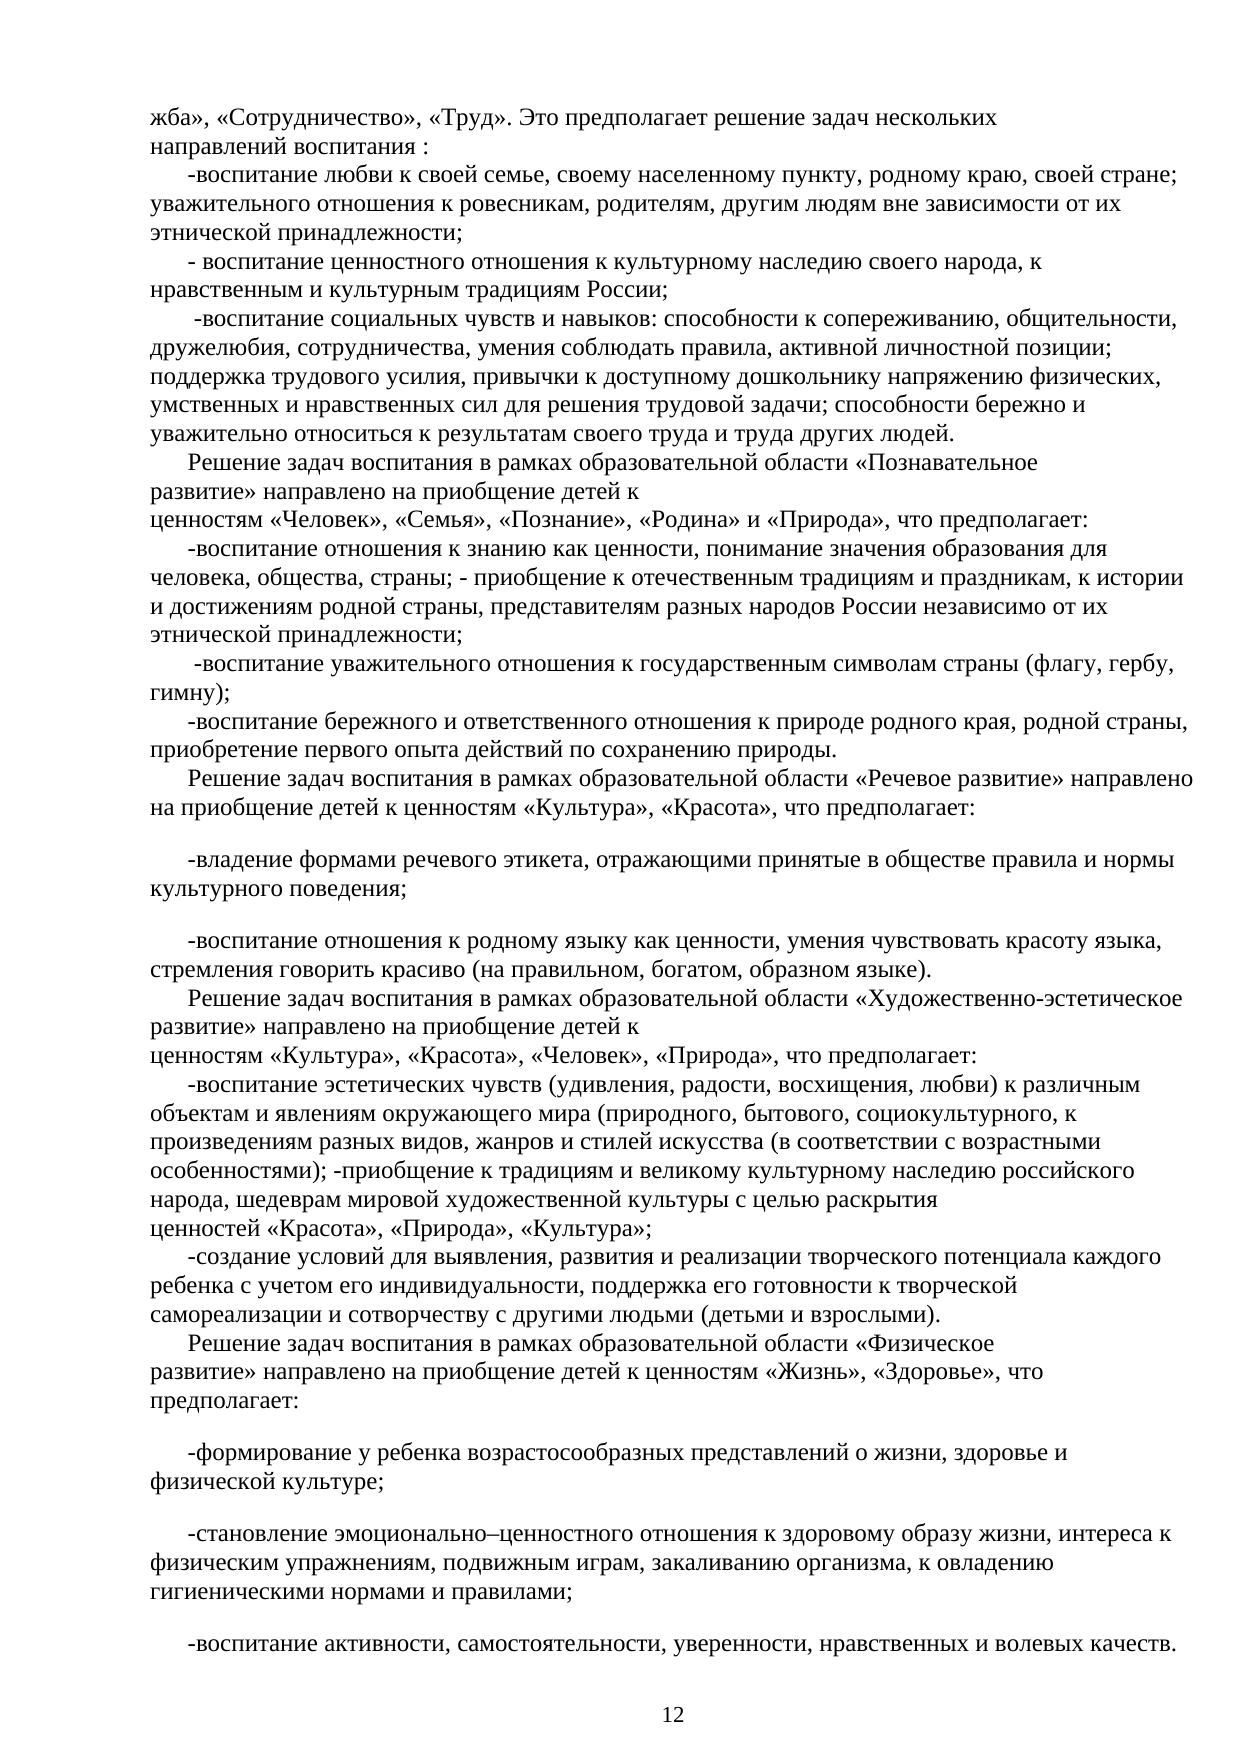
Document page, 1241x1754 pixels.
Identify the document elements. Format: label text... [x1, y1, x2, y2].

text Решение задач воспитания в рамках образовательной области «Познавательное развитие» направлено на приобщение детей к ценностям «Человек», «Семья», «Познание», «Родина» и «Природа», что предполагает: [150, 447, 1196, 533]
text -воспитание отношения к знанию как ценности, понимание значения образования для человека, общества, страны; - приобщение к отечественным традициям и праздникам, к истории и достижениям родной страны, представителям разных народов России независимо от их этнической принадлежности; [150, 533, 1196, 648]
text -воспитание эстетических чувств (удивления, радости, восхищения, любви) к различным объектам и явлениям окружающего мира (природного, бытового, социокультурного, к произведениям разных видов, жанров и стилей искусства (в соответствии с возрастными особенностями); -приобщение к традициям и великому культурному наследию российского народа, шедеврам мировой художественной культуры с целью раскрытия ценностей «Красота», «Природа», «Культура»; [150, 1069, 1196, 1241]
text -воспитание уважительного отношения к государственным символам страны (флагу, гербу, гимну); [150, 648, 1196, 706]
text -формирование у ребенка возрастосообразных представлений о жизни, здоровье и физической культуре; [150, 1437, 1196, 1495]
text -воспитание социальных чувств и навыков: способности к сопереживанию, общительности, дружелюбия, сотрудничества, умения соблюдать правила, активной личностной позиции; поддержка трудового усилия, привычки к доступному дошкольнику напряжению физических, умственных и нравственных сил для решения трудовой задачи; способности бережно и уважительно относиться к результатам своего труда и труда других людей. [150, 303, 1196, 447]
text -воспитание бережного и ответственного отношения к природе родного края, родной страны, приобретение первого опыта действий по сохранению природы. [150, 706, 1196, 763]
text Решение задач воспитания в рамках образовательной области «Физическое развитие» направлено на приобщение детей к ценностям «Жизнь», «Здоровье», что предполагает: [150, 1328, 1196, 1414]
text -владение формами речевого этикета, отражающими принятые в обществе правила и нормы культурного поведения; [150, 844, 1196, 902]
text -создание условий для выявления, развития и реализации творческого потенциала каждого ребенка с учетом его индивидуальности, поддержка его готовности к творческой самореализации и сотворчеству с другими людьми (детьми и взрослыми). [150, 1241, 1196, 1328]
text -воспитание активности, самостоятельности, уверенности, нравственных и волевых качеств. [150, 1628, 1196, 1657]
text -воспитание любви к своей семье, своему населенному пункту, родному краю, своей стране; уважительного отношения к ровесникам, родителям, другим людям вне зависимости от их этнической принадлежности; [150, 159, 1196, 246]
text -становление эмоционально–ценностного отношения к здоровому образу жизни, интереса к физическим упражнениям, подвижным играм, закаливанию организма, к овладению гигиеническими нормами и правилами; [150, 1518, 1196, 1604]
text Решение задач воспитания в рамках образовательной области «Речевое развитие» направлено на приобщение детей к ценностям «Культура», «Красота», что предполагает: [150, 763, 1196, 821]
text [150, 102, 1196, 159]
text Решение задач воспитания в рамках образовательной области «Художественно-эстетическое развитие» направлено на приобщение детей к ценностям «Культура», «Красота», «Человек», «Природа», что предполагает: [150, 983, 1196, 1069]
text - воспитание ценностного отношения к культурному наследию своего народа, к нравственным и культурным традициям России; [150, 246, 1196, 303]
text -воспитание отношения к родному языку как ценности, умения чувствовать красоту языка, стремления говорить красиво (на правильном, богатом, образном языке). [150, 925, 1196, 983]
